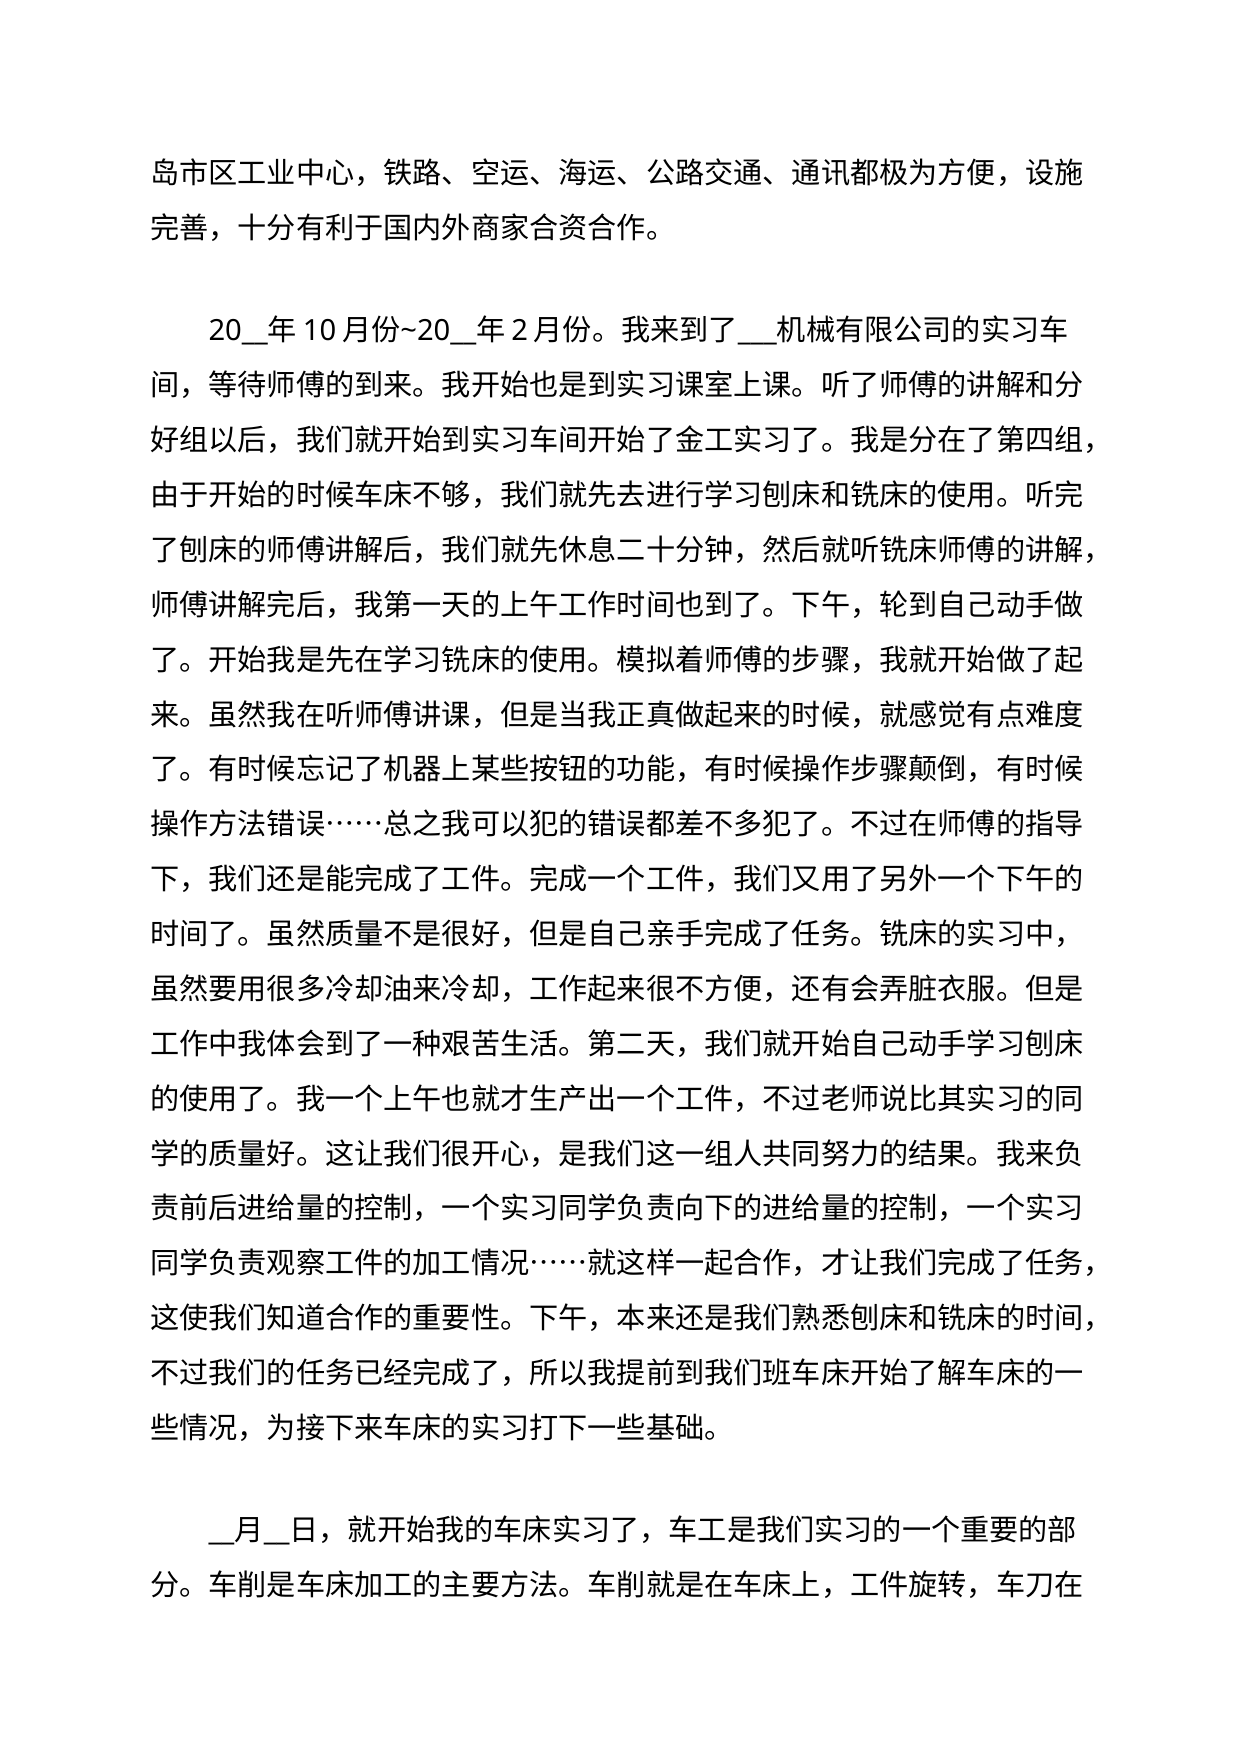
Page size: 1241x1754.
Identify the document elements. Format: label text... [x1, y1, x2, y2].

text 20__年10月份~20__年2月份。我来到了___机械有限公司的实习车间，等待师傅的到来。我开始也是到实习课室上课。听了师傅的讲解和分好组以后，我们就开始到实习车间开始了金工实习了。我是分在了第四组，由于开始的时候车床不够，我们就先去进行学习刨床和铣床的使用。听完了刨床的师傅讲解后，我们就先休息二十分钟，然后就听铣床师傅的讲解，师傅讲解完后，我第一天的上午工作时间也到了。下午，轮到自己动手做了。开始我是先在学习铣床的使用。模拟着师傅的步骤，我就开始做了起来。虽然我在听师傅讲课，但是当我正真做起来的时候，就感觉有点难度了。有时候忘记了机器上某些按钮的功能，有时候操作步骤颠倒，有时候操作方法错误……总之我可以犯的错误都差不多犯了。不过在师傅的指导下，我们还是能完成了工件。完成一个工件，我们又用了另外一个下午的时间了。虽然质量不是很好，但是自己亲手完成了任务。铣床的实习中，虽然要用很多冷却油来冷却，工作起来很不方便，还有会弄脏衣服。但是工作中我体会到了一种艰苦生活。第二天，我们就开始自己动手学习刨床的使用了。我一个上午也就才生产出一个工件，不过老师说比其实习的同学的质量好。这让我们很开心，是我们这一组人共同努力的结果。我来负责前后进给量的控制，一个实习同学负责向下的进给量的控制，一个实习同学负责观察工件的加工情况……就这样一起合作，才让我们完成了任务，这使我们知道合作的重要性。下午，本来还是我们熟悉刨床和铣床的时间，不过我们的任务已经完成了，所以我提前到我们班车床开始了解车床的一些情况，为接下来车床的实习打下一些基础。 [150, 307, 1090, 1447]
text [150, 1506, 1090, 1604]
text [150, 150, 1090, 247]
